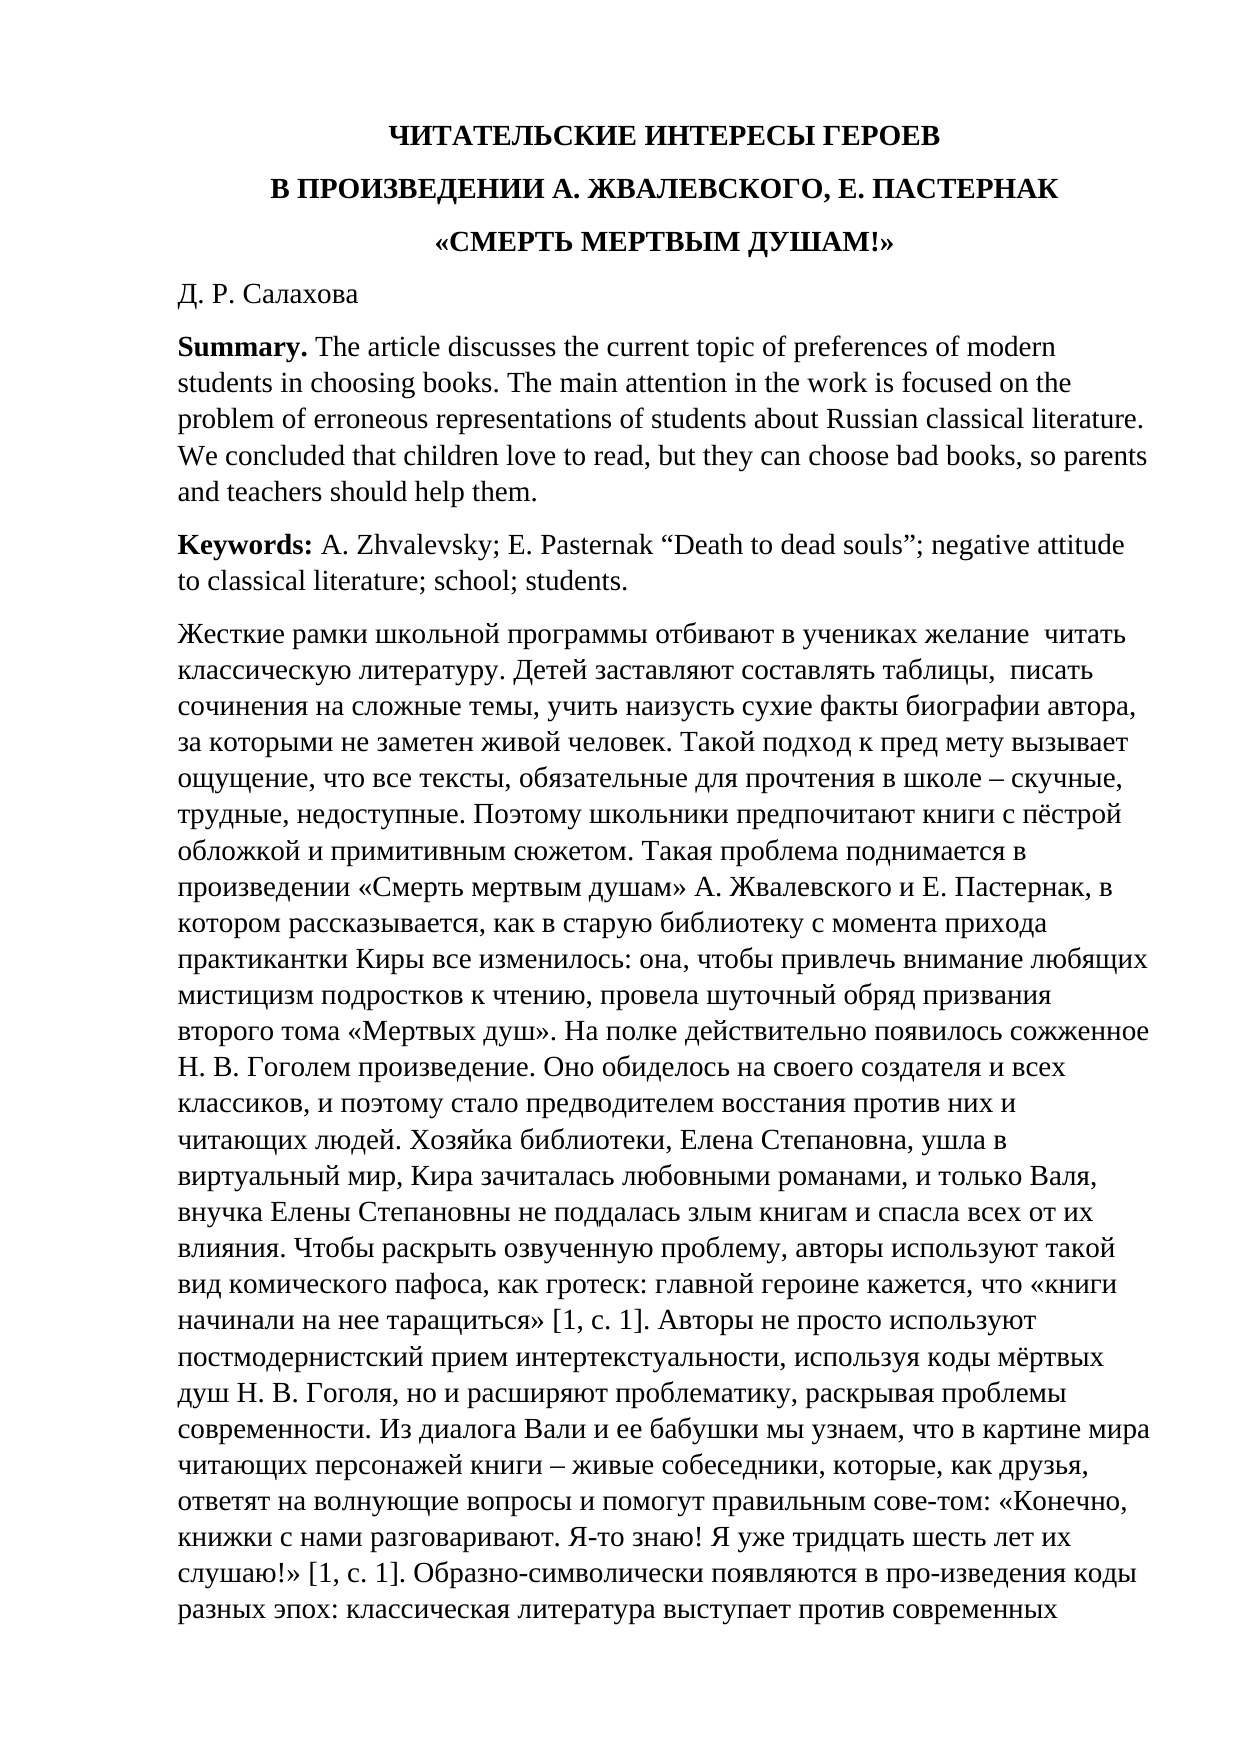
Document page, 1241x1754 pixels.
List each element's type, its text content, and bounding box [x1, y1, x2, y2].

text Summary. The article discusses the current topic of preferences of modern students in choosing books. The main attention in the work is focused on the problem of erroneous representations of students about Russian classical literature. We concluded that children love to read, but they can choose bad books, so parents and teachers should help them. [177, 329, 1152, 507]
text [177, 616, 1152, 1625]
text ЧИТАТЕЛЬСКИЕ ИНТЕРЕСЫ ГЕРОЕВ [177, 118, 1152, 152]
text В ПРОИЗВЕДЕНИИ А. ЖВАЛЕВСКОГО, Е. ПАСТЕРНАК [177, 171, 1152, 204]
text «СМЕРТЬ МЕРТВЫМ ДУШАМ!» [177, 224, 1152, 257]
text Keywords: A. Zhvalevsky; E. Pasternak “Death to dead souls”; negative attitude to classical literature; school; students. [177, 527, 1152, 596]
text Д. Р. Салахова [177, 277, 1152, 310]
